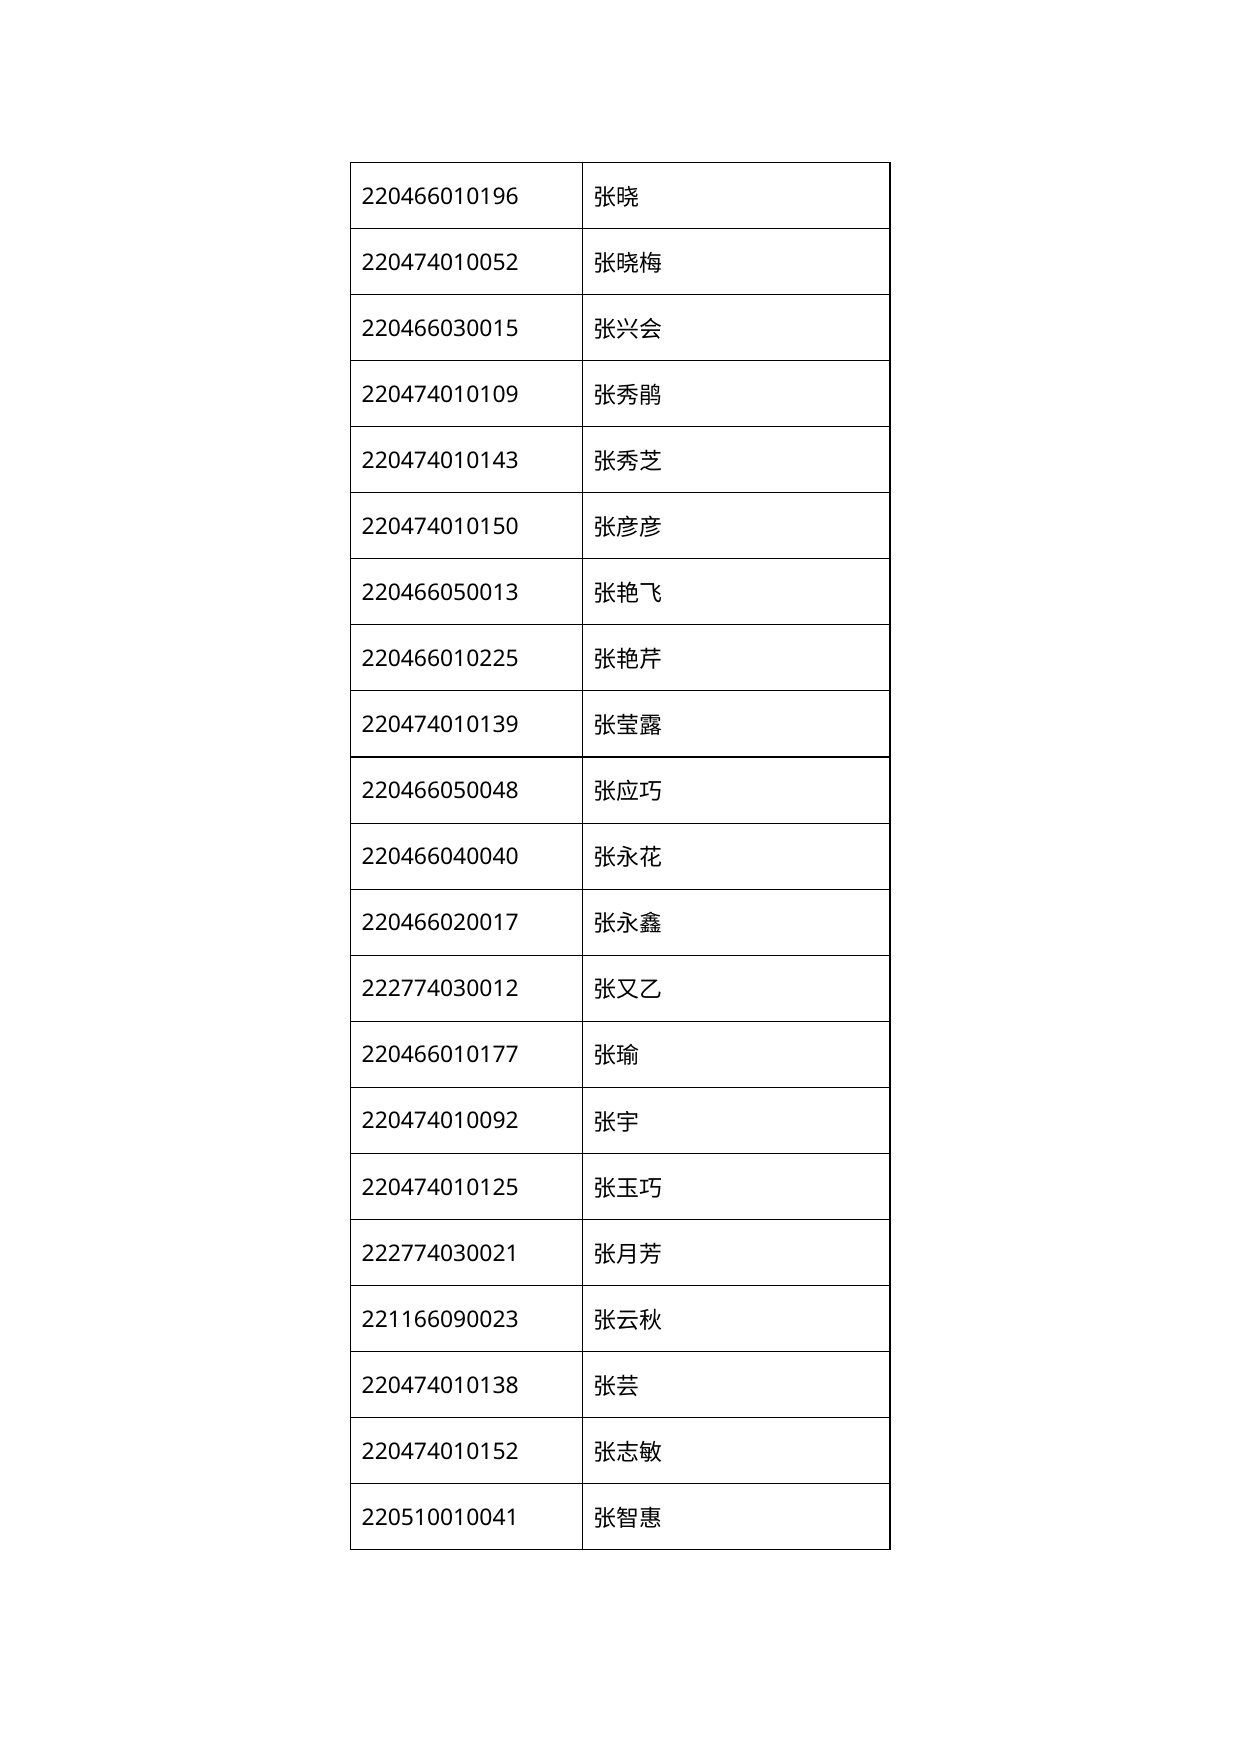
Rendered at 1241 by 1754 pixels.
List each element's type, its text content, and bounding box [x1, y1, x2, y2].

table_cell 张又乙 [583, 956, 889, 1021]
table_cell 张晓 [583, 163, 889, 228]
table_cell 220474010138 [351, 1352, 582, 1417]
table_cell 220474010109 [351, 361, 582, 426]
table_cell 220474010150 [351, 493, 582, 558]
table_cell 张瑜 [583, 1022, 889, 1087]
table_cell 220466010177 [351, 1022, 582, 1087]
table_cell 220466040040 [351, 824, 582, 888]
table_cell 张彦彦 [583, 493, 889, 558]
table_cell 220474010139 [351, 691, 582, 756]
table_cell 张永花 [583, 824, 889, 888]
table_cell 220466030015 [351, 295, 582, 360]
table_cell 220466050048 [351, 758, 582, 822]
table_cell 张艳飞 [583, 559, 889, 624]
table_cell 220474010152 [351, 1418, 582, 1483]
table_cell 220474010125 [351, 1154, 582, 1219]
table_cell 张永鑫 [583, 890, 889, 954]
table_cell 张云秋 [583, 1286, 889, 1351]
table_cell 张艳芹 [583, 625, 889, 690]
table_cell 220474010143 [351, 427, 582, 492]
table_cell 220510010041 [351, 1484, 582, 1549]
table_cell 张月芳 [583, 1220, 889, 1285]
table_cell 220474010092 [351, 1088, 582, 1153]
table_cell 张宇 [583, 1088, 889, 1153]
table_cell 张莹露 [583, 691, 889, 756]
table_cell 张芸 [583, 1352, 889, 1417]
table_cell 张秀鹃 [583, 361, 889, 426]
table_cell 221166090023 [351, 1286, 582, 1351]
table_cell 220466020017 [351, 890, 582, 954]
table_cell 张秀芝 [583, 427, 889, 492]
table_cell 222774030012 [351, 956, 582, 1021]
table_cell 220466050013 [351, 559, 582, 624]
table_cell 张玉巧 [583, 1154, 889, 1219]
table_cell 220474010052 [351, 229, 582, 294]
table_cell 张智惠 [583, 1484, 889, 1549]
table_cell 张晓梅 [583, 229, 889, 294]
table_cell 222774030021 [351, 1220, 582, 1285]
table_cell 220466010196 [351, 163, 582, 228]
table_cell 张兴会 [583, 295, 889, 360]
table_cell 220466010225 [351, 625, 582, 690]
table_cell 张应巧 [583, 758, 889, 822]
table_cell 张志敏 [583, 1418, 889, 1483]
